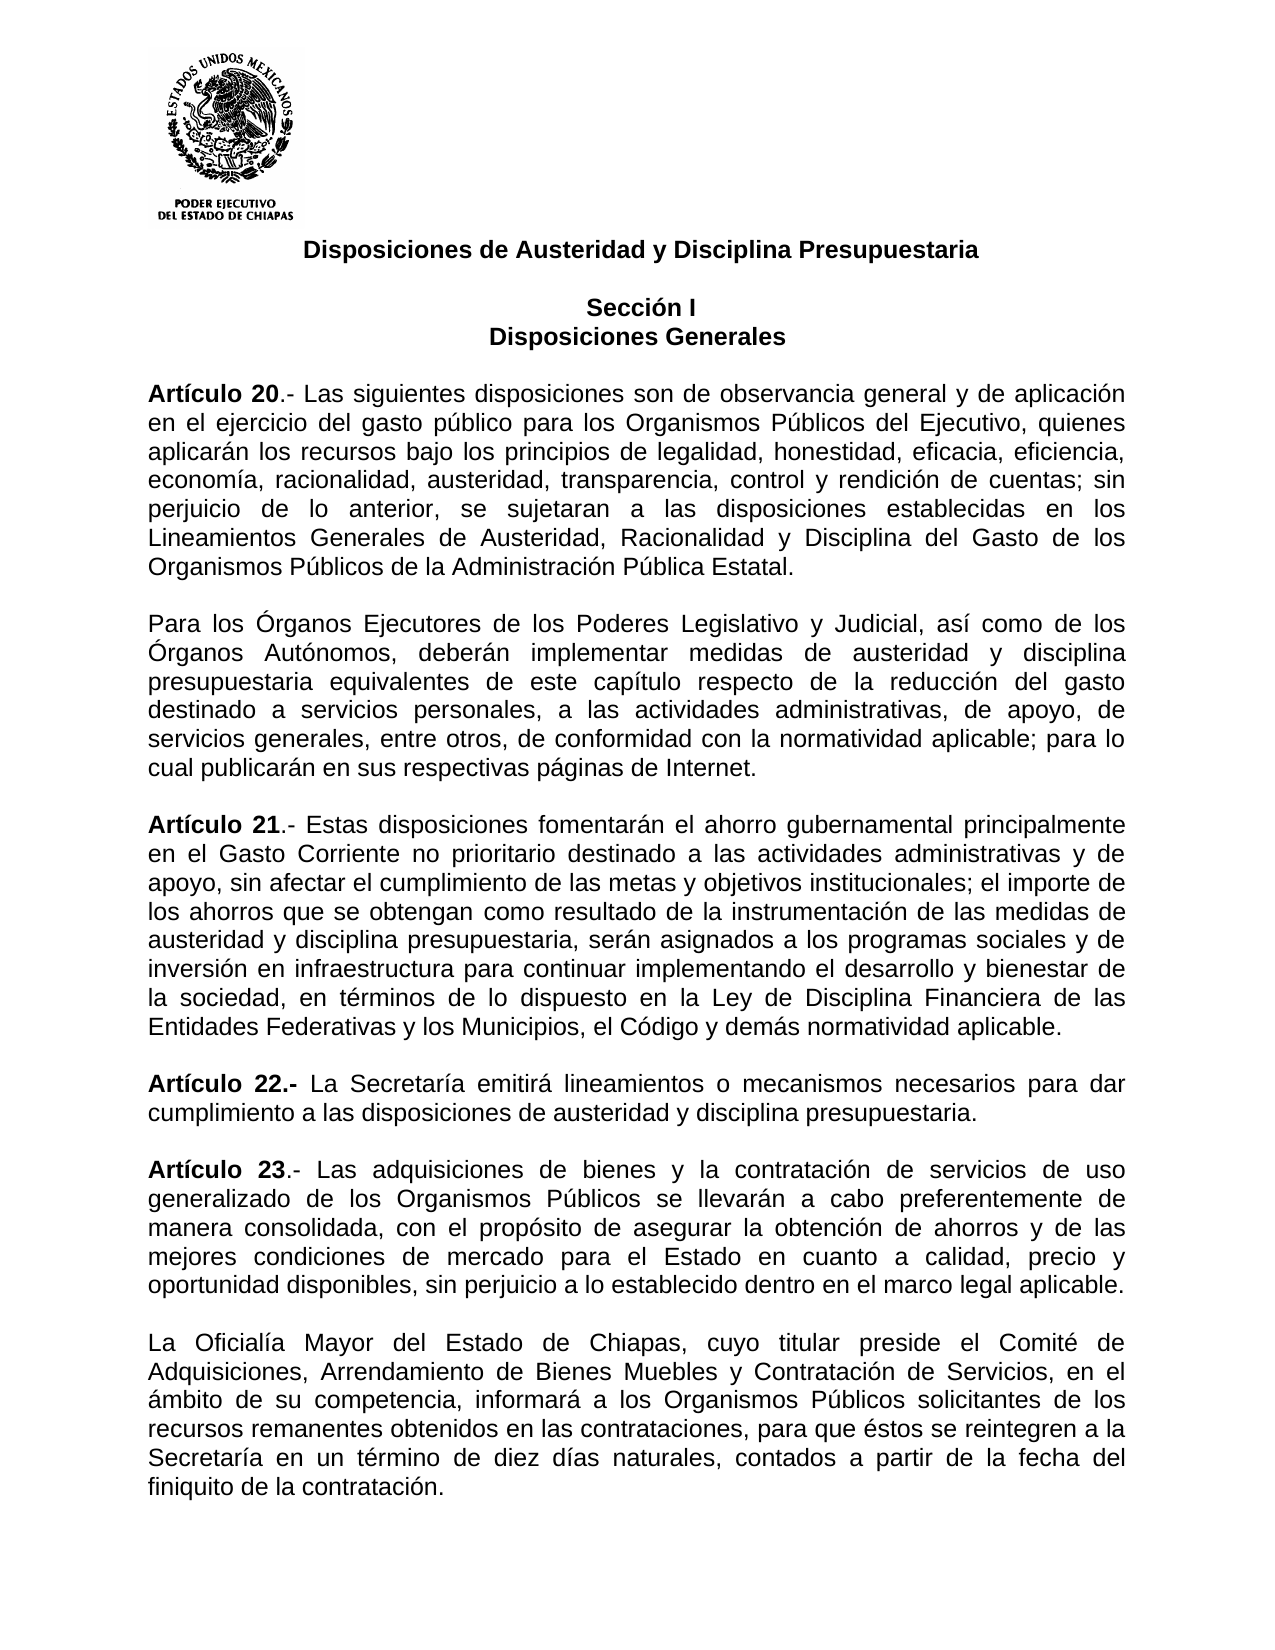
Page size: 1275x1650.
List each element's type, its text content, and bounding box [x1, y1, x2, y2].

text Sección I [155, 293, 1127, 322]
picture [147, 47, 305, 229]
text Para los Órganos Ejecutores de los Poderes Legislativo y Judicial, así como de los Órganos Autónomos, deberán implementar medidas de austeridad y disciplina presupuestaria equivalentes de este capítulo respecto de la reducción del gasto destinado a servicios personales, a las actividades administrativas, de apoyo, de servicios generales, entre otros, de conformidad con la normatividad aplicable; para lo cual publicarán en sus respectivas páginas de Internet. [148, 609, 1127, 782]
text Artículo 20.- Las siguientes disposiciones son de observancia general y de aplicación en el ejercicio del gasto público para los Organismos Públicos del Ejecutivo, quienes aplicarán los recursos bajo los principios de legalidad, honestidad, eficacia, eficiencia, economía, racionalidad, austeridad, transparencia, control y rendición de cuentas; sin perjuicio de lo anterior, se sujetaran a las disposiciones establecidas en los Lineamientos Generales de Austeridad, Racionalidad y Disciplina del Gasto de los Organismos Públicos de la Administración Pública Estatal. [148, 379, 1127, 580]
text Artículo 22.- La Secretaría emitirá lineamientos o mecanismos necesarios para dar cumplimiento a las disposiciones de austeridad y disciplina presupuestaria. [148, 1069, 1127, 1127]
text La Oficialía Mayor del Estado de Chiapas, cuyo titular preside el Comité de Adquisiciones, Arrendamiento de Bienes Muebles y Contratación de Servicios, en el ámbito de su competencia, informará a los Organismos Públicos solicitantes de los recursos remanentes obtenidos en las contrataciones, para que éstos se reintegren a la Secretaría en un término de diez días naturales, contados a partir de la fecha del finiquito de la contratación. [148, 1328, 1127, 1500]
text Disposiciones de Austeridad y Disciplina Presupuestaria [155, 235, 1127, 264]
text Disposiciones Generales [148, 322, 1127, 350]
text Artículo 21.- Estas disposiciones fomentarán el ahorro gubernamental principalmente en el Gasto Corriente no prioritario destinado a las actividades administrativas y de apoyo, sin afectar el cumplimiento de las metas y objetivos institucionales; el importe de los ahorros que se obtengan como resultado de la instrumentación de las medidas de austeridad y disciplina presupuestaria, serán asignados a los programas sociales y de inversión en infraestructura para continuar implementando el desarrollo y bienestar de la sociedad, en términos de lo dispuesto en la Ley de Disciplina Financiera de las Entidades Federativas y los Municipios, el Código y demás normatividad aplicable. [148, 810, 1127, 1040]
text Artículo 23.- Las adquisiciones de bienes y la contratación de servicios de uso generalizado de los Organismos Públicos se llevarán a cabo preferentemente de manera consolidada, con el propósito de asegurar la obtención de ahorros y de las mejores condiciones de mercado para el Estado en cuanto a calidad, precio y oportunidad disponibles, sin perjuicio a lo establecido dentro en el marco legal aplicable. [148, 1155, 1127, 1299]
